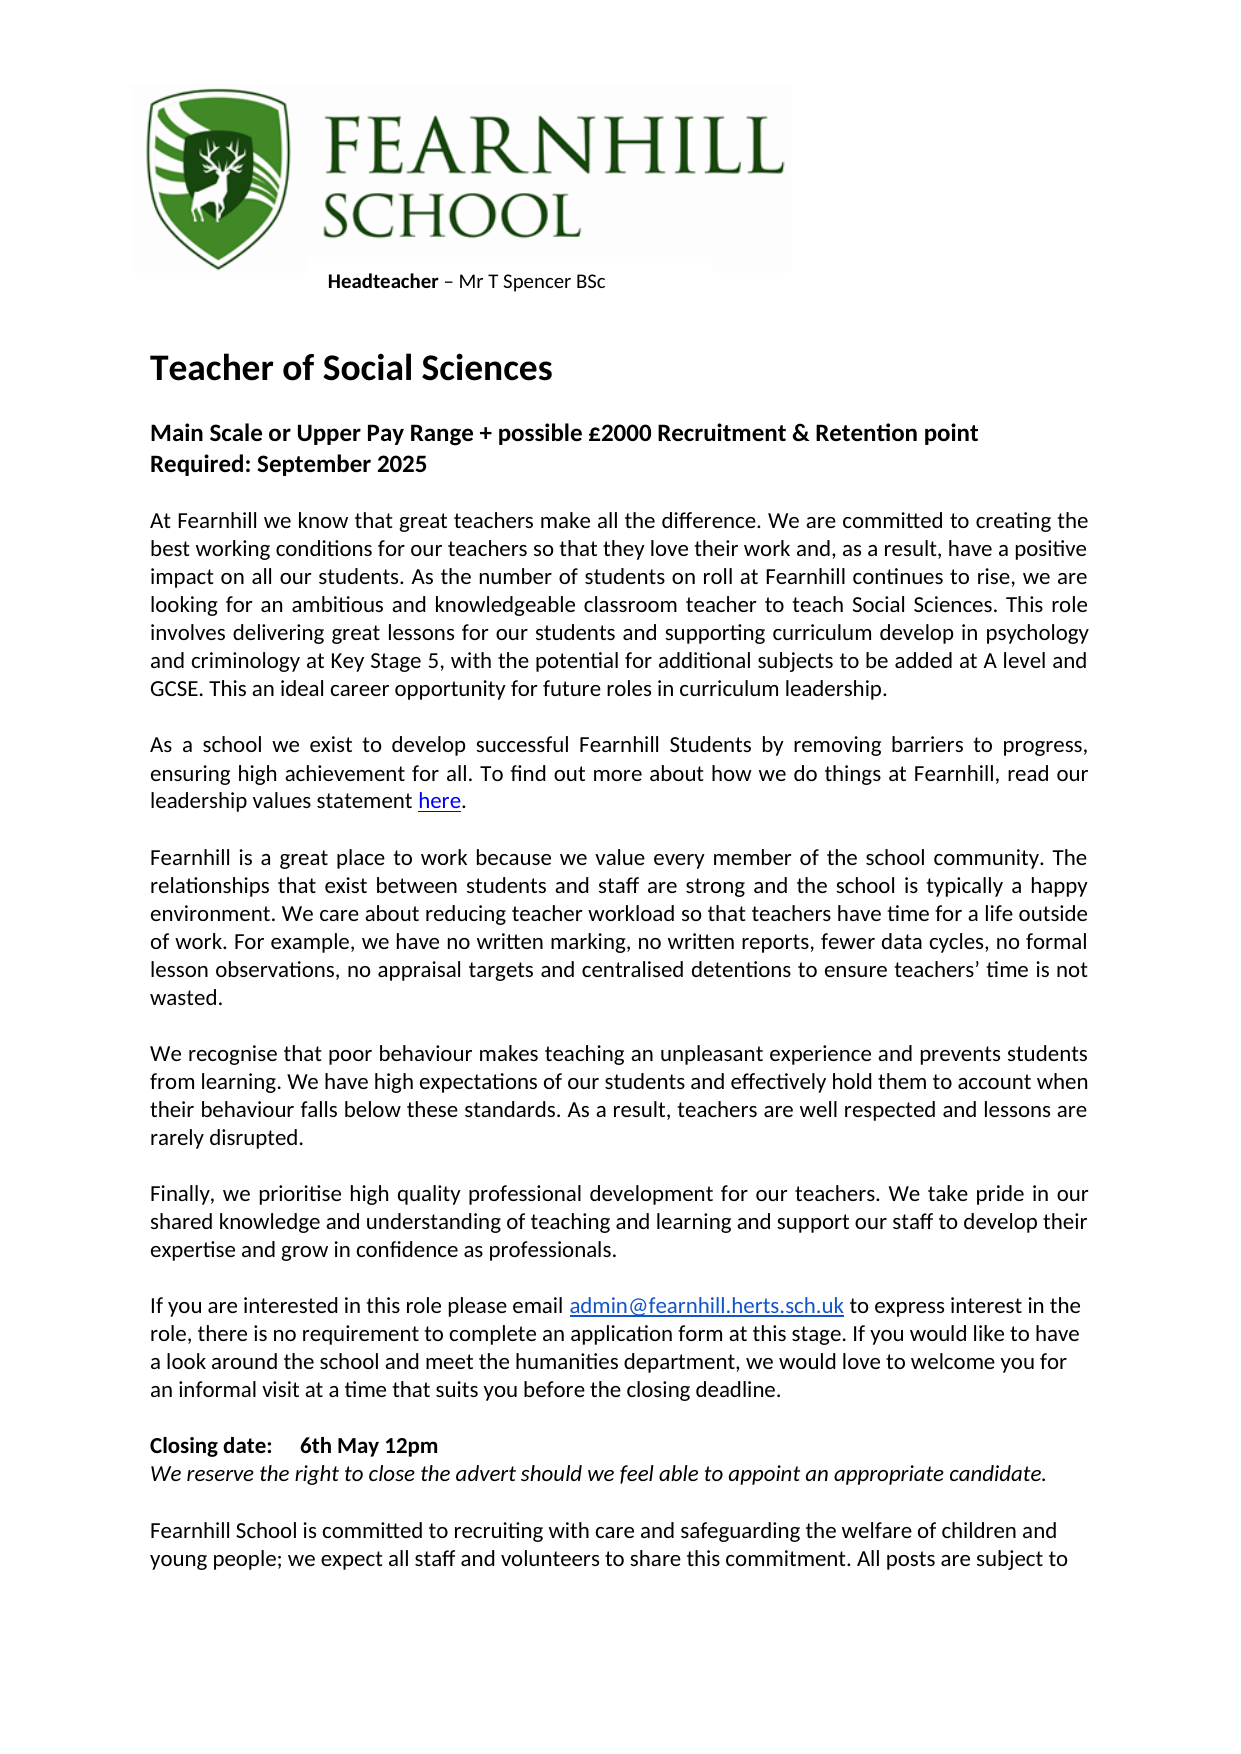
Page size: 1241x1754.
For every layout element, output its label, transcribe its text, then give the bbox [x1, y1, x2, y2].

text Finally, we prioritise high quality professional development for our teachers. We take pride in our shared knowledge and understanding of teaching and learning and support our staff to develop their expertise and grow in confidence as professionals. [150, 1179, 1090, 1263]
picture [131, 84, 791, 273]
text We recognise that poor behaviour makes teaching an unpleasant experience and prevents students from learning. We have high expectations of our students and effectively hold them to account when their behaviour falls below these standards. As a result, teachers are well respected and lessons are rarely disrupted. [150, 1039, 1090, 1151]
text Closing date: 6th May 12pm [150, 1431, 1090, 1459]
text If you are interested in this role please email admin@fearnhill.herts.sch.uk to express interest in the role, there is no requirement to complete an application form at this stage. If you would like to have a look around the school and meet the humanities department, we would love to welcome you for an informal visit at a time that suits you before the closing deadline. [150, 1291, 1090, 1403]
text Fearnhill is a great place to work because we value every member of the school community. The relationships that exist between students and staff are strong and the school is typically a happy environment. We care about reducing teacher workload so that teachers have time for a life outside of work. For example, we have no written marking, no written reports, fewer data cycles, no formal lesson observations, no appraisal targets and centralised detentions to ensure teachers’ time is not wasted. [150, 843, 1090, 1011]
text At Fearnhill we know that great teachers make all the difference. We are committed to creating the best working conditions for our teachers so that they love their work and, as a result, have a positive impact on all our students. As the number of students on roll at Fearnhill continues to rise, we are looking for an ambitious and knowledgeable classroom teacher to teach Social Sciences. This role involves delivering great lessons for our students and supporting curriculum develop in psychology and criminology at Key Stage 5, with the potential for additional subjects to be added at A level and GCSE. This an ideal career opportunity for future roles in curriculum leadership. [150, 506, 1090, 703]
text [150, 1516, 1090, 1572]
text Main Scale or Upper Pay Range + possible £2000 Recruitment & Retention point [150, 417, 1090, 448]
text Teacher of Social Sciences [150, 343, 1090, 389]
text As a school we exist to develop successful Fearnhill Students by removing barriers to progress, ensuring high achievement for all. To find out more about how we do things at Fearnhill, read our leadership values statement here. [150, 731, 1090, 815]
text Required: September 2025 [150, 448, 1090, 478]
text We reserve the right to close the advert should we feel able to appoint an appropriate candidate. [150, 1459, 1090, 1487]
